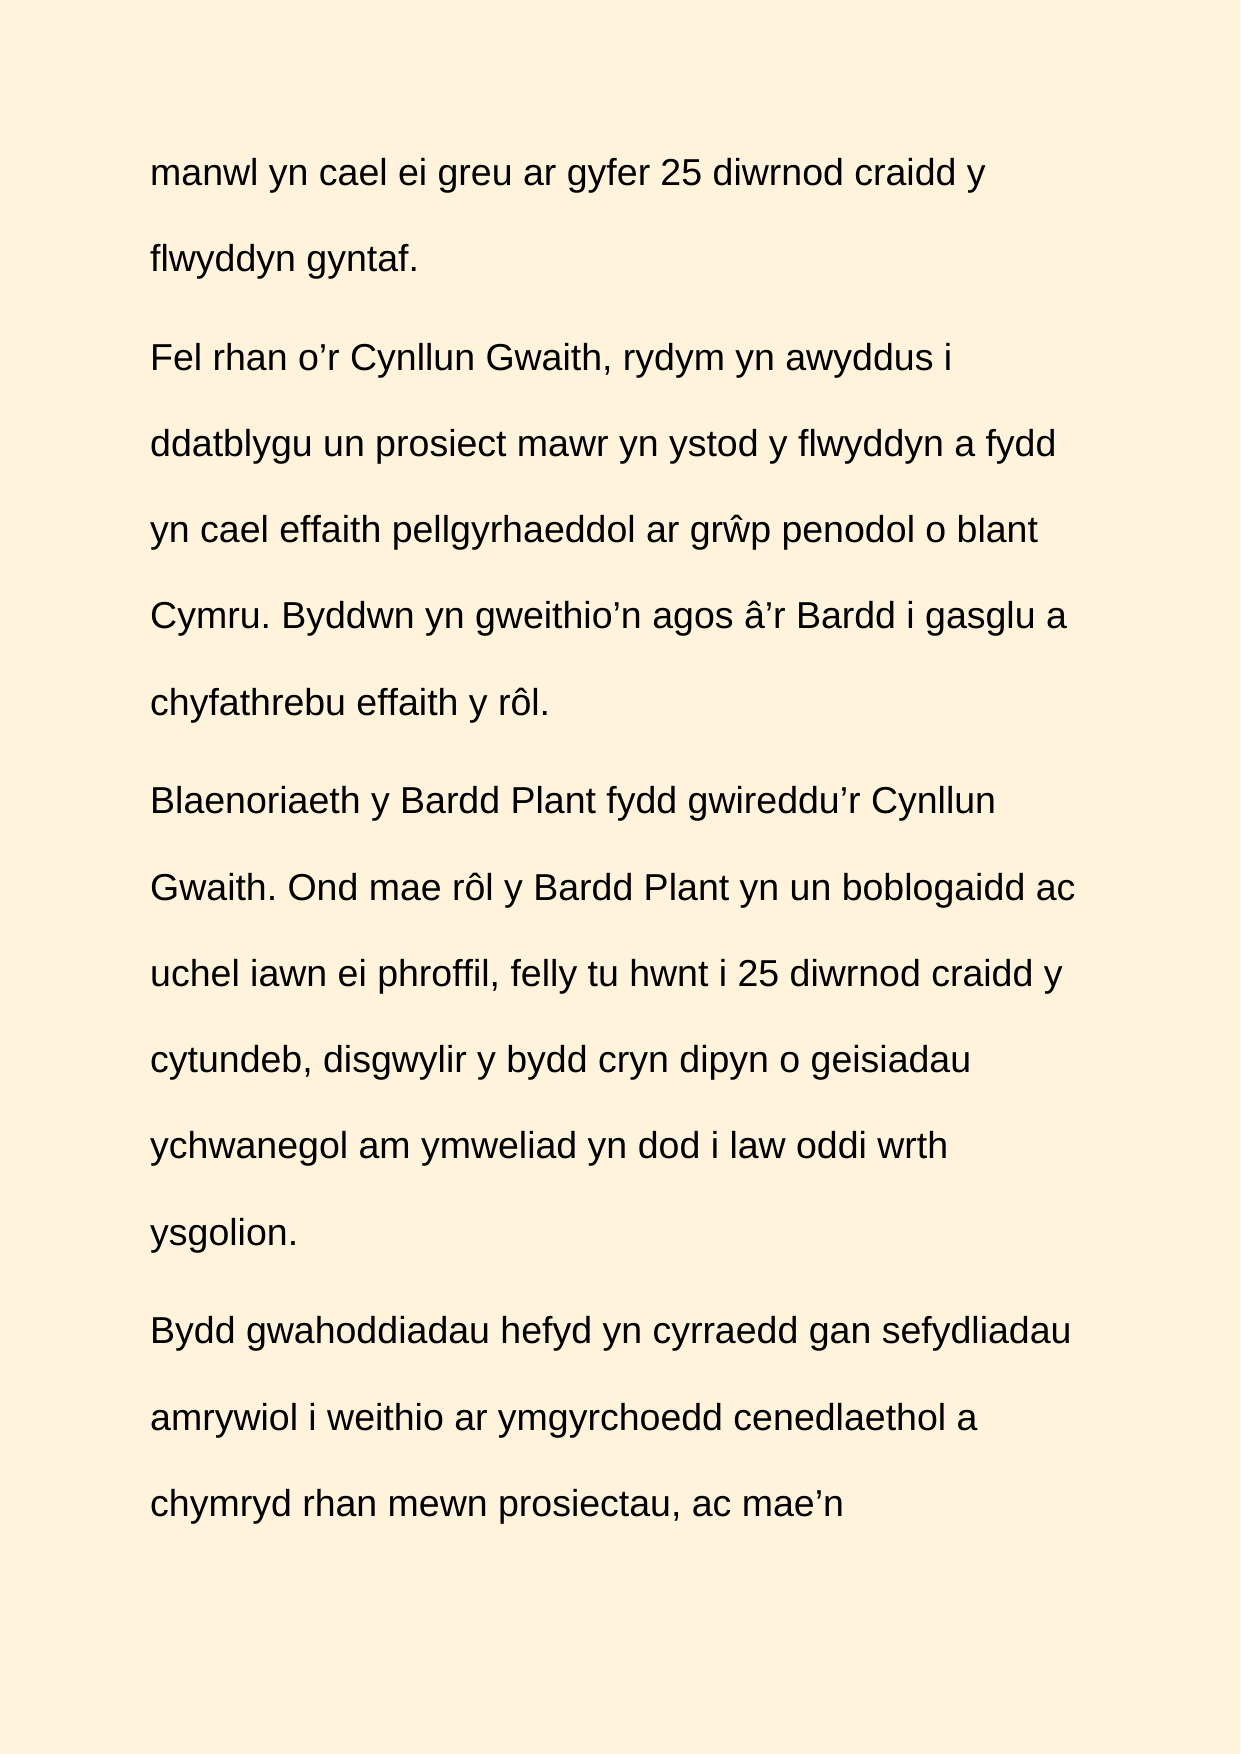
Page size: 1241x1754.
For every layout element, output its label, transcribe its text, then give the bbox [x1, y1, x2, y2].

text Fel rhan o’r Cynllun Gwaith, rydym yn awyddus i ddatblygu un prosiect mawr yn ystod y flwyddyn a fydd yn cael effaith pellgyrhaeddol ar grŵp penodol o blant Cymru. Byddwn yn gweithio’n agos â’r Bardd i gasglu a chyfathrebu effaith y rôl. [150, 335, 1090, 723]
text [150, 150, 1090, 279]
text Blaenoriaeth y Bardd Plant fydd gwireddu’r Cynllun Gwaith. Ond mae rôl y Bardd Plant yn un boblogaidd ac uchel iawn ei phroffil, felly tu hwnt i 25 diwrnod craidd y cytundeb, disgwylir y bydd cryn dipyn o geisiadau ychwanegol am ymweliad yn dod i law oddi wrth ysgolion. [150, 779, 1090, 1253]
text Bydd gwahoddiadau hefyd yn cyrraedd gan sefydliadau amrywiol i weithio ar ymgyrchoedd cenedlaethol a chymryd rhan mewn prosiectau, ac mae’n [150, 1309, 1090, 1524]
